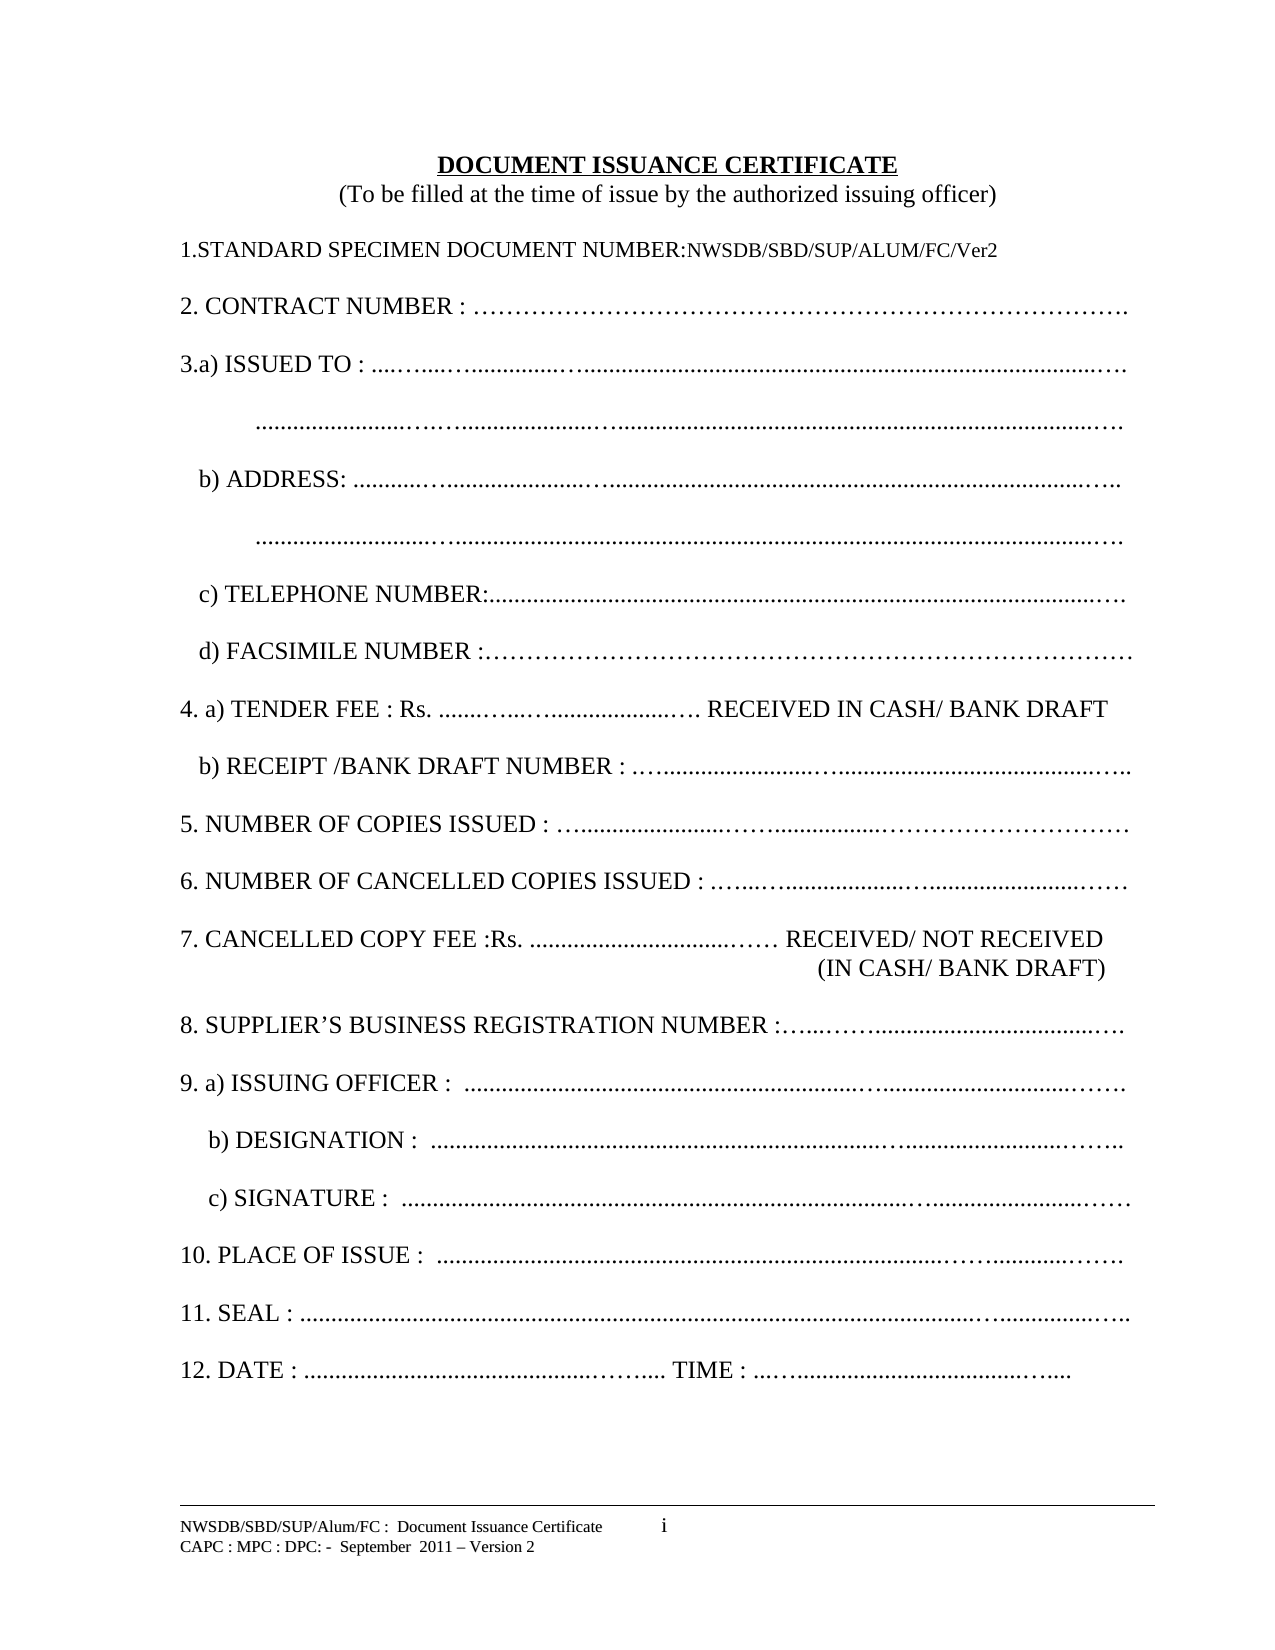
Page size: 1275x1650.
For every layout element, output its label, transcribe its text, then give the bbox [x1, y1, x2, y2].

title DOCUMENT ISSUANCE CERTIFICATE [180, 150, 1155, 179]
text ........................….….....................…............................................................................…. [255, 406, 1155, 435]
text 7. CANCELLED COPY FEE :Rs. ................................…… RECEIVED/ NOT RECEIVED [180, 924, 1155, 953]
text 8. SUPPLIER’S BUSINESS REGISTRATION NUMBER :…...……...................................…. [180, 1010, 1155, 1039]
text 3.a) ISSUED TO : ....…....…..............…..................................................................................…. [180, 349, 1155, 378]
text b) ADDRESS: ...........…......................…............................................................................….. [180, 464, 1155, 493]
text 4. a) TENDER FEE : Rs. .......…...…...................…. RECEIVED IN CASH/ BANK DRAFT [180, 694, 1155, 723]
text (IN CASH/ BANK DRAFT) [180, 953, 1155, 981]
text 10. PLACE OF ISSUE : .................................................................................……............……. [180, 1240, 1155, 1269]
text 12. DATE : ..............................................…….... TIME : ...…....................................….... [180, 1355, 1155, 1384]
text c) TELEPHONE NUMBER:.................................................................................................…. [180, 579, 1155, 608]
text b) DESIGNATION : ........................................................................….........................…….. [180, 1125, 1155, 1154]
text 2. CONTRACT NUMBER : ……………………………………………………………………. [180, 291, 1155, 320]
text d) FACSIMILE NUMBER :…………………………………………………………………… [199, 636, 1155, 665]
text 6. NUMBER OF CANCELLED COPIES ISSUED : .…...…...................…........................…… [180, 866, 1155, 895]
text 5. NUMBER OF COPIES ISSUED : ….......................…….................………………………… [180, 809, 1155, 838]
text ............................…......................................................................................................…. [255, 521, 1155, 550]
text (To be filled at the time of issue by the authorized issuing officer) [180, 179, 1155, 207]
text c) SIGNATURE : .................................................................................…........................…… [180, 1183, 1155, 1211]
text 9. a) ISSUING OFFICER : ...............................................................…..............................……. [180, 1068, 1155, 1096]
text b) RECEIPT /BANK DRAFT NUMBER : .…........................….........................................….. [180, 751, 1155, 780]
text 11. SEAL : ............................................................................................................…...............….. [180, 1298, 1155, 1326]
text 1.STANDARD SPECIMEN DOCUMENT NUMBER:NWSDB/SBD/SUP/ALUM/FC/Ver2 [180, 236, 1155, 263]
